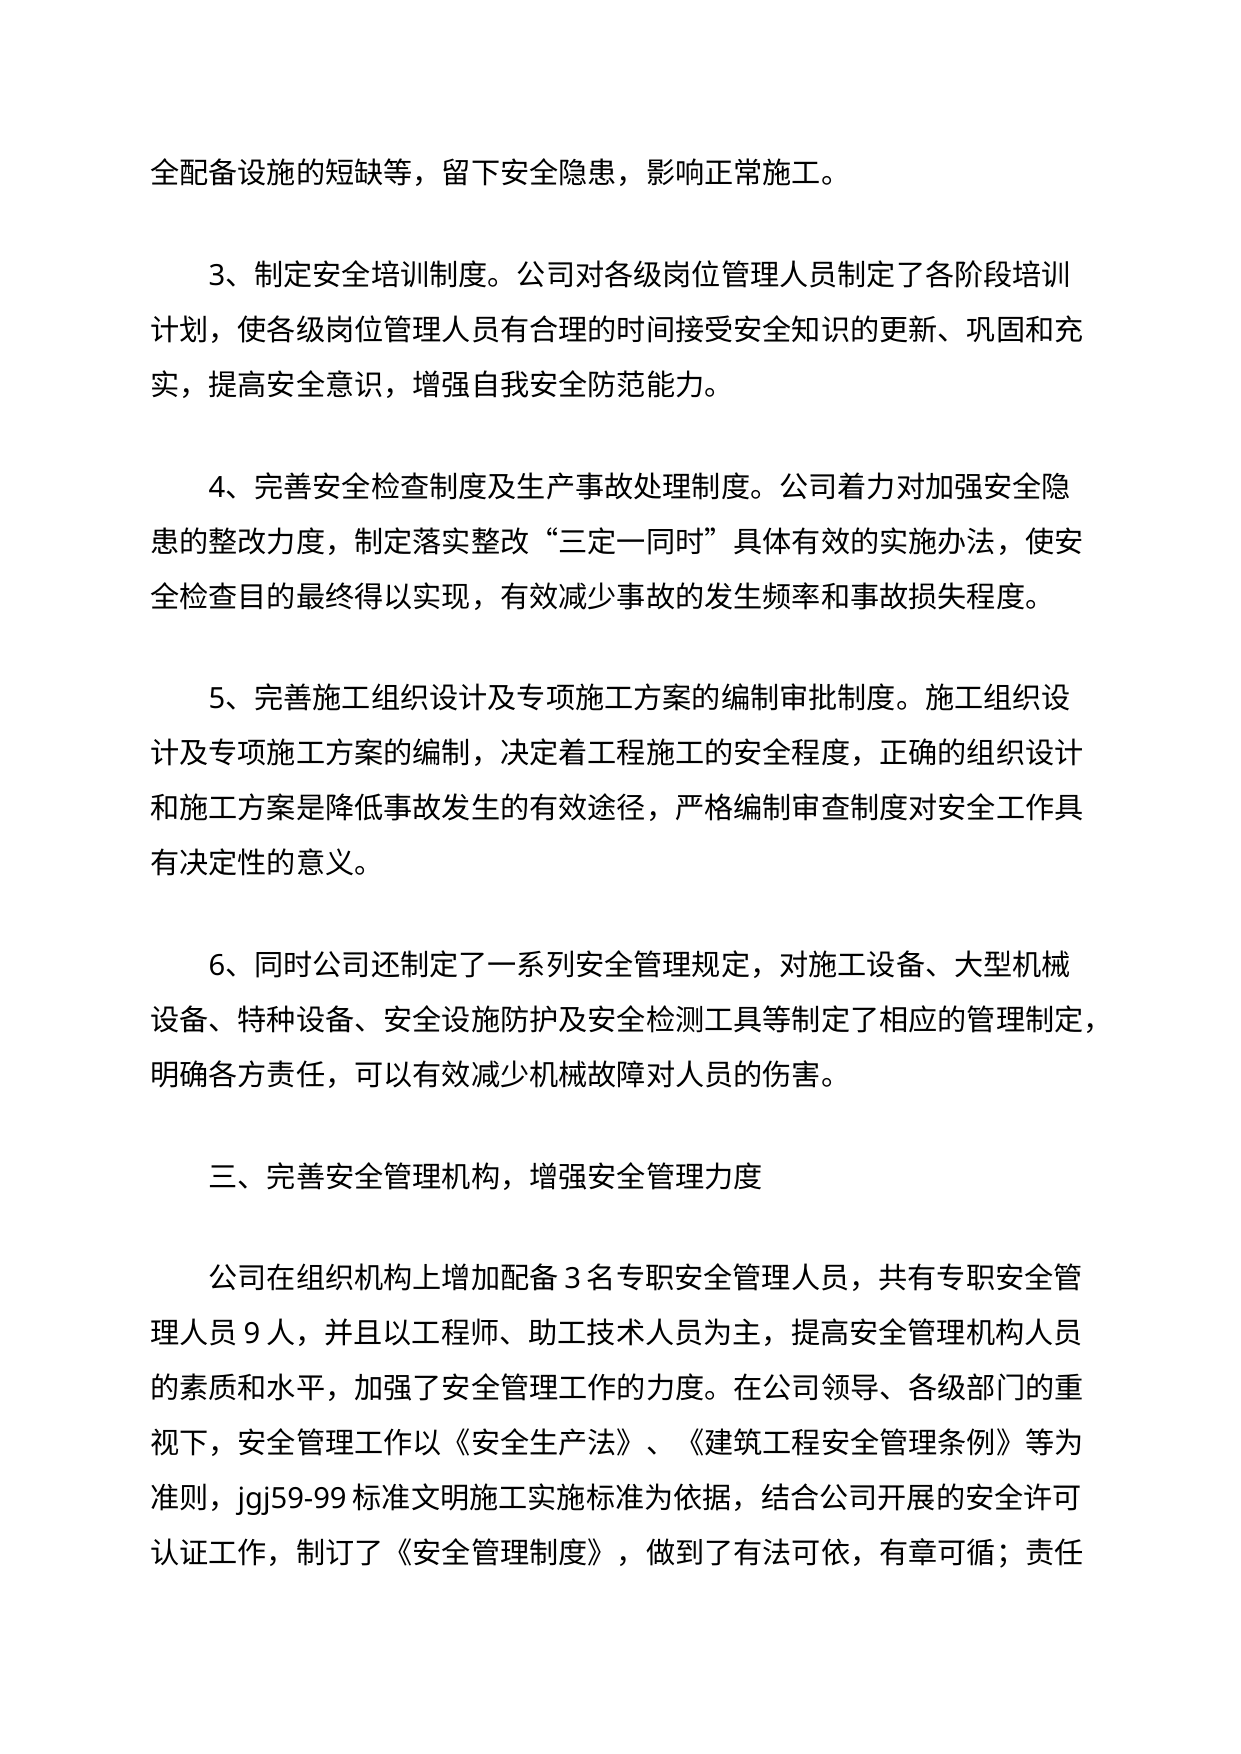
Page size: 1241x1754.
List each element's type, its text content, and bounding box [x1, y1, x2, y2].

text 6、同时公司还制定了一系列安全管理规定，对施工设备、大型机械设备、特种设备、安全设施防护及安全检测工具等制定了相应的管理制定，明确各方责任，可以有效减少机械故障对人员的伤害。 [150, 942, 1090, 1094]
text 3、制定安全培训制度。公司对各级岗位管理人员制定了各阶段培训计划，使各级岗位管理人员有合理的时间接受安全知识的更新、巩固和充实，提高安全意识，增强自我安全防范能力。 [150, 252, 1090, 404]
text 三、完善安全管理机构，增强安全管理力度 [150, 1153, 1090, 1196]
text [150, 150, 1090, 192]
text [150, 1255, 1090, 1572]
text 4、完善安全检查制度及生产事故处理制度。公司着力对加强安全隐患的整改力度，制定落实整改“三定一同时”具体有效的实施办法，使安全检查目的最终得以实现，有效减少事故的发生频率和事故损失程度。 [150, 463, 1090, 616]
text 5、完善施工组织设计及专项施工方案的编制审批制度。施工组织设计及专项施工方案的编制，决定着工程施工的安全程度，正确的组织设计和施工方案是降低事故发生的有效途径，严格编制审查制度对安全工作具有决定性的意义。 [150, 675, 1090, 882]
